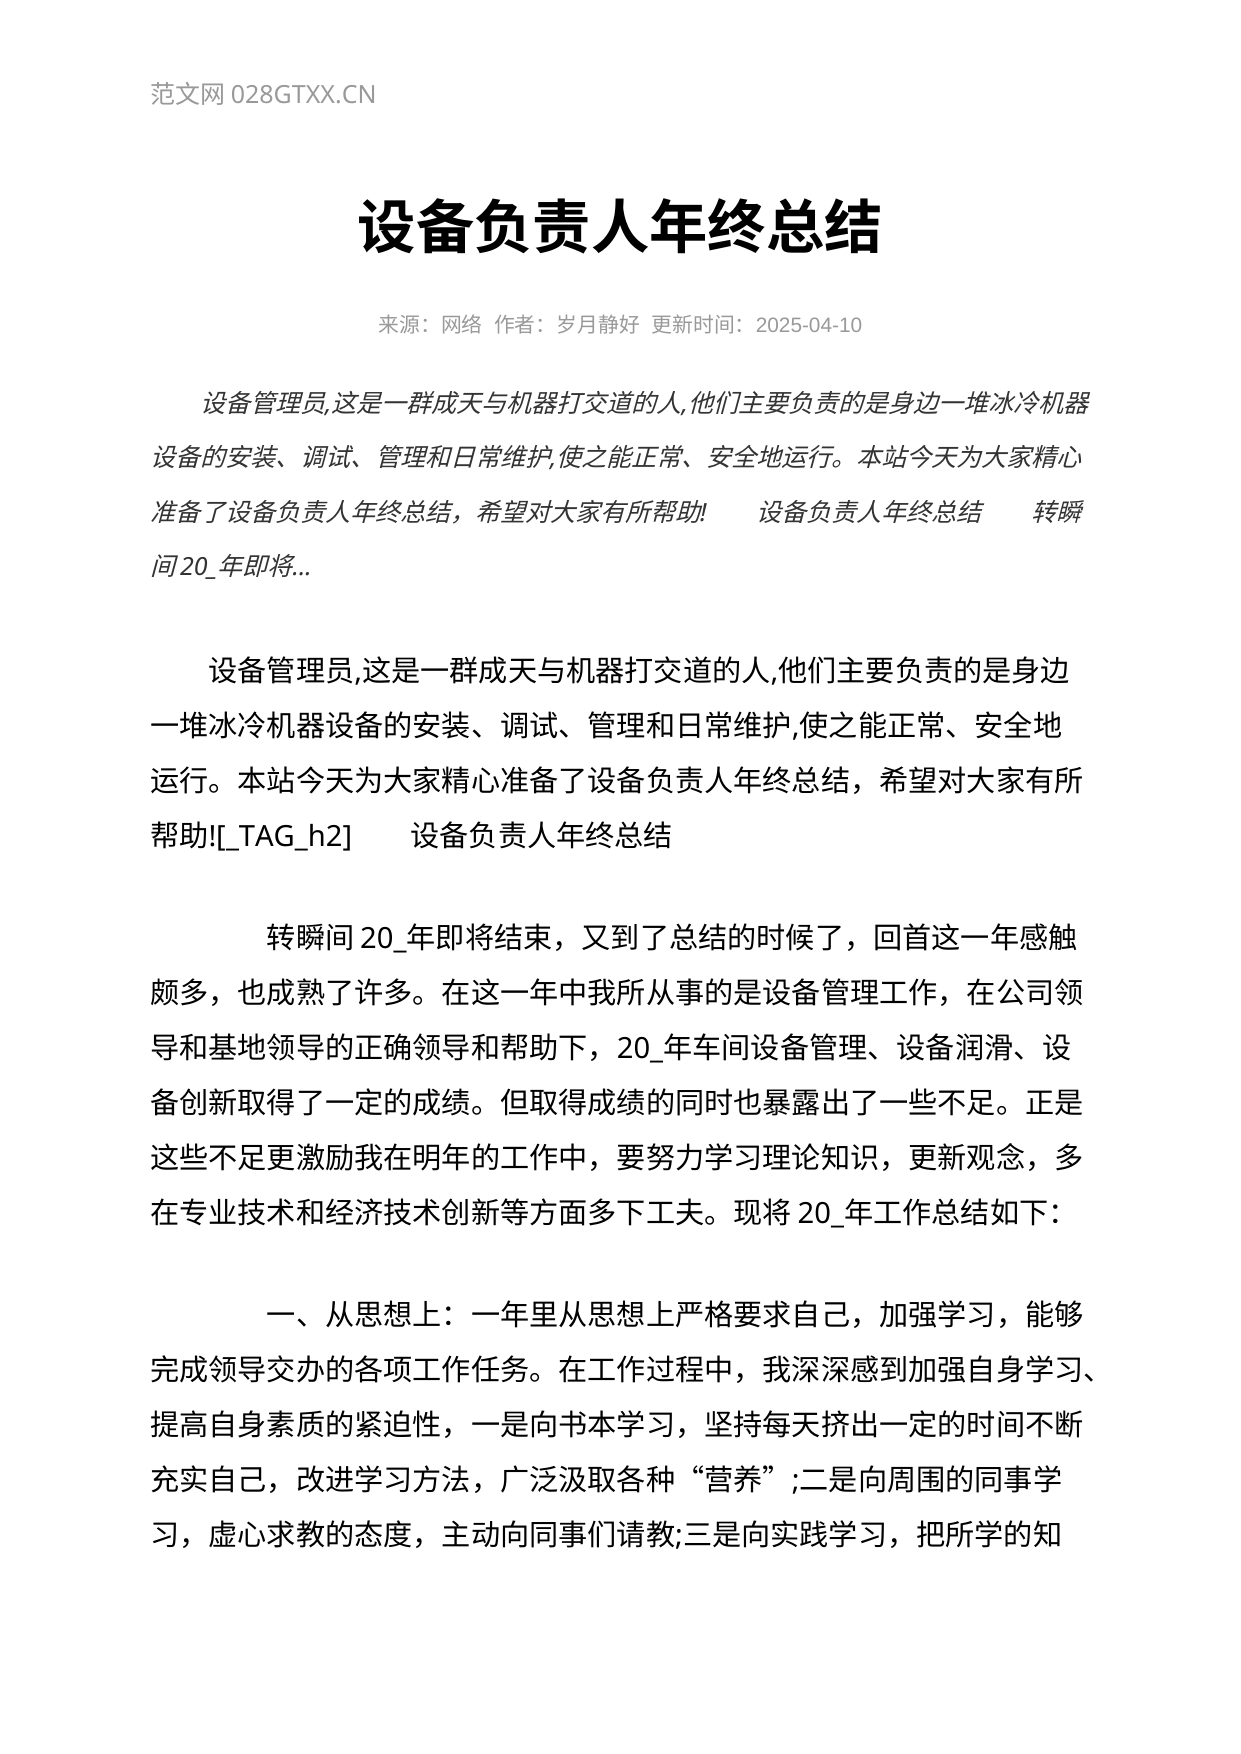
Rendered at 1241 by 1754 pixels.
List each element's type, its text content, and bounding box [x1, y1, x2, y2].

text 设备管理员,这是一群成天与机器打交道的人,他们主要负责的是身边一堆冰冷机器设备的安装、调试、管理和日常维护,使之能正常、安全地运行。本站今天为大家精心准备了设备负责人年终总结，希望对大家有所帮助![_TAG_h2] 设备负责人年终总结 [150, 648, 1090, 855]
text 设备管理员,这是一群成天与机器打交道的人,他们主要负责的是身边一堆冰冷机器设备的安装、调试、管理和日常维护,使之能正常、安全地运行。本站今天为大家精心准备了设备负责人年终总结，希望对大家有所帮助! 设备负责人年终总结 转瞬间20_年即将... [150, 383, 1090, 583]
text 来源：网络 作者：岁月静好 更新时间：2025-04-10 [150, 313, 1090, 337]
text 转瞬间20_年即将结束，又到了总结的时候了，回首这一年感触颇多，也成熟了许多。在这一年中我所从事的是设备管理工作，在公司领导和基地领导的正确领导和帮助下，20_年车间设备管理、设备润滑、设备创新取得了一定的成绩。但取得成绩的同时也暴露出了一些不足。正是这些不足更激励我在明年的工作中，要努力学习理论知识，更新观念，多在专业技术和经济技术创新等方面多下工夫。现将20_年工作总结如下： [150, 915, 1090, 1232]
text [150, 1291, 1090, 1553]
subtitle 设备负责人年终总结 [150, 181, 1090, 266]
